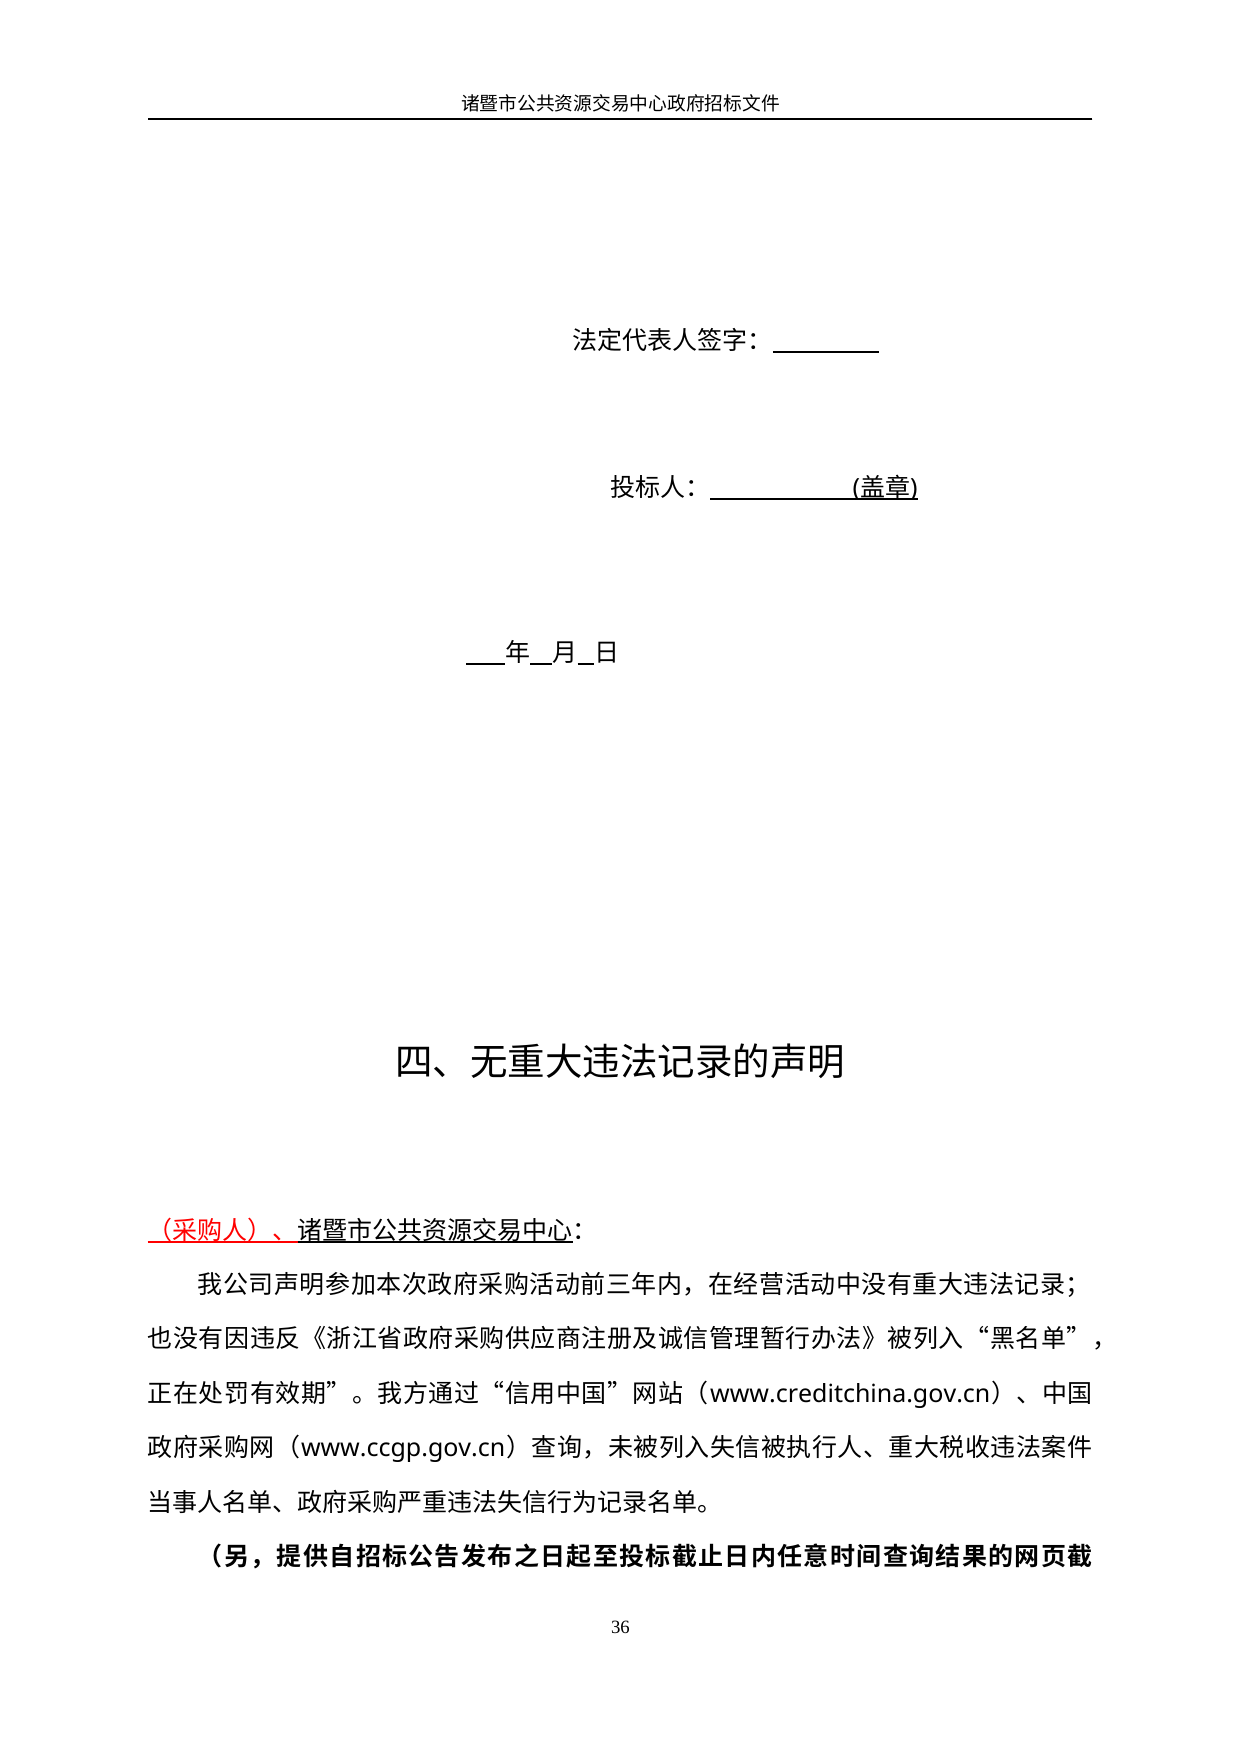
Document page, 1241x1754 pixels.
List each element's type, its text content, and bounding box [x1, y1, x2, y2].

text 法定代表人签字： [148, 306, 1092, 371]
text 四、无重大违法记录的声明 [148, 1026, 1092, 1091]
text （采购人）、诸暨市公共资源交易中心： [148, 1210, 1092, 1246]
text 年 月 日 [148, 618, 1092, 683]
text 投标人： (盖章) [148, 453, 1092, 518]
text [148, 1536, 1092, 1573]
text 我公司声明参加本次政府采购活动前三年内，在经营活动中没有重大违法记录；也没有因违反《浙江省政府采购供应商注册及诚信管理暂行办法》被列入“黑名单”，正在处罚有效期”。我方通过“信用中国”网站（www.creditchina.gov.cn）、中国政府采购网（www.ccgp.gov.cn）查询，未被列入失信被执行人、重大税收违法案件当事人名单、政府采购严重违法失信行为记录名单。 [148, 1264, 1092, 1518]
